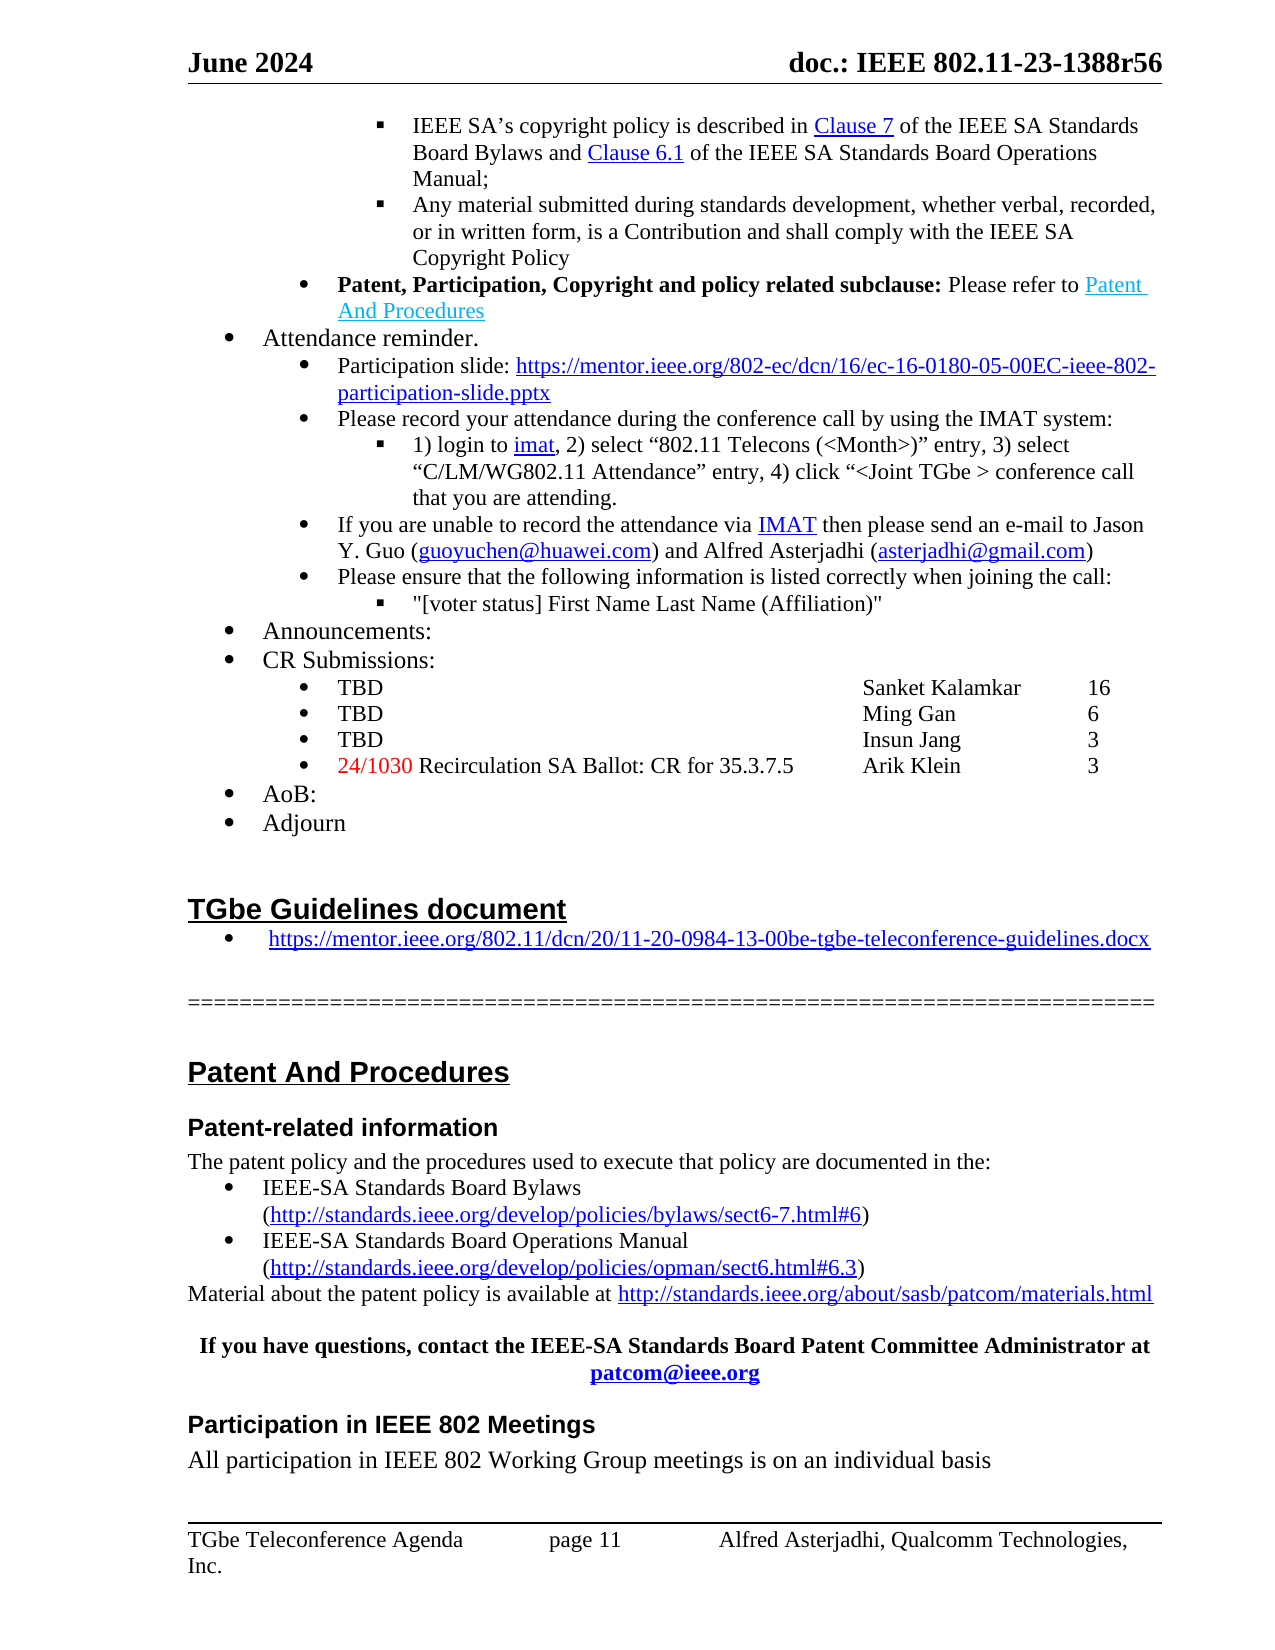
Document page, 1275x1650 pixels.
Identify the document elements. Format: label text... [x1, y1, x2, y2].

list TBD Insun Jang 3 [300, 726, 1162, 753]
list (http://standards.ieee.org/develop/policies/bylaws/sect6-7.html#6) [262, 1201, 1162, 1227]
subtitle TGbe Guidelines document [187, 892, 1162, 926]
list Attendance reminder. [225, 323, 1162, 352]
text =========================================================================== [187, 989, 1162, 1015]
list "[voter status] First Name Last Name (Affiliation)" [375, 590, 1162, 616]
text If you have questions, contact the IEEE-SA Standards Board Patent Committee Administrator at patcom@ieee.org [187, 1333, 1162, 1385]
list AoB: [225, 779, 1162, 808]
list IEEE-SA Standards Board Bylaws [225, 1174, 1162, 1201]
list IEEE SA’s copyright policy is described in Clause 7 of the IEEE SA Standards Board Bylaws and Clause 6.1 of the IEEE SA Standards Board Operations Manual; [375, 112, 1162, 192]
list Please record your attendance during the conference call by using the IMAT system: [300, 405, 1162, 432]
list CR Submissions: [225, 645, 1162, 673]
list Patent, Participation, Copyright and policy related subclause: Please refer to Patent And Procedures [300, 271, 1162, 323]
list https://mentor.ieee.org/802.11/dcn/20/11-20-0984-13-00be-tgbe-teleconference-guidelines.docx [225, 926, 1162, 952]
text Material about the patent policy is available at http://standards.ieee.org/about/sasb/patcom/materials.html [187, 1280, 1162, 1306]
list Adjourn [225, 808, 1162, 836]
list Participation slide: https://mentor.ieee.org/802-ec/dcn/16/ec-16-0180-05-00EC-ieee-802-participation-slide.pptx [300, 352, 1162, 405]
subtitle Patent-related information [187, 1113, 1162, 1142]
list 1) login to imat, 2) select “802.11 Telecons (<Month>)” entry, 3) select “C/LM/WG802.11 Attendance” entry, 4) click “<Joint TGbe > conference call that you are attending. [375, 432, 1162, 511]
list Please ensure that the following information is listed correctly when joining the call: [300, 563, 1162, 590]
list Any material submitted during standards development, whether verbal, recorded, or in written form, is a Contribution and shall comply with the IEEE SA Copyright Policy [375, 192, 1162, 271]
list Announcements: [225, 616, 1162, 645]
list 24/1030 Recirculation SA Ballot: CR for 35.3.7.5 Arik Klein 3 [300, 753, 1162, 779]
subtitle Participation in IEEE 802 Meetings [187, 1410, 1162, 1439]
text All participation in IEEE 802 Working Group meetings is on an individual basis [187, 1445, 1162, 1474]
text The patent policy and the procedures used to execute that policy are documented in the: [187, 1148, 1162, 1174]
list TBD Ming Gan 6 [300, 700, 1162, 726]
list If you are unable to record the attendance via IMAT then please send an e-mail to Jason Y. Guo (guoyuchen@huawei.com) and Alfred Asterjadhi (asterjadhi@gmail.com) [300, 511, 1162, 563]
list TBD Sanket Kalamkar 16 [300, 673, 1162, 700]
list IEEE-SA Standards Board Operations Manual (http://standards.ieee.org/develop/policies/opman/sect6.html#6.3) [225, 1227, 1162, 1280]
subtitle Patent And Procedures [187, 1054, 1162, 1088]
